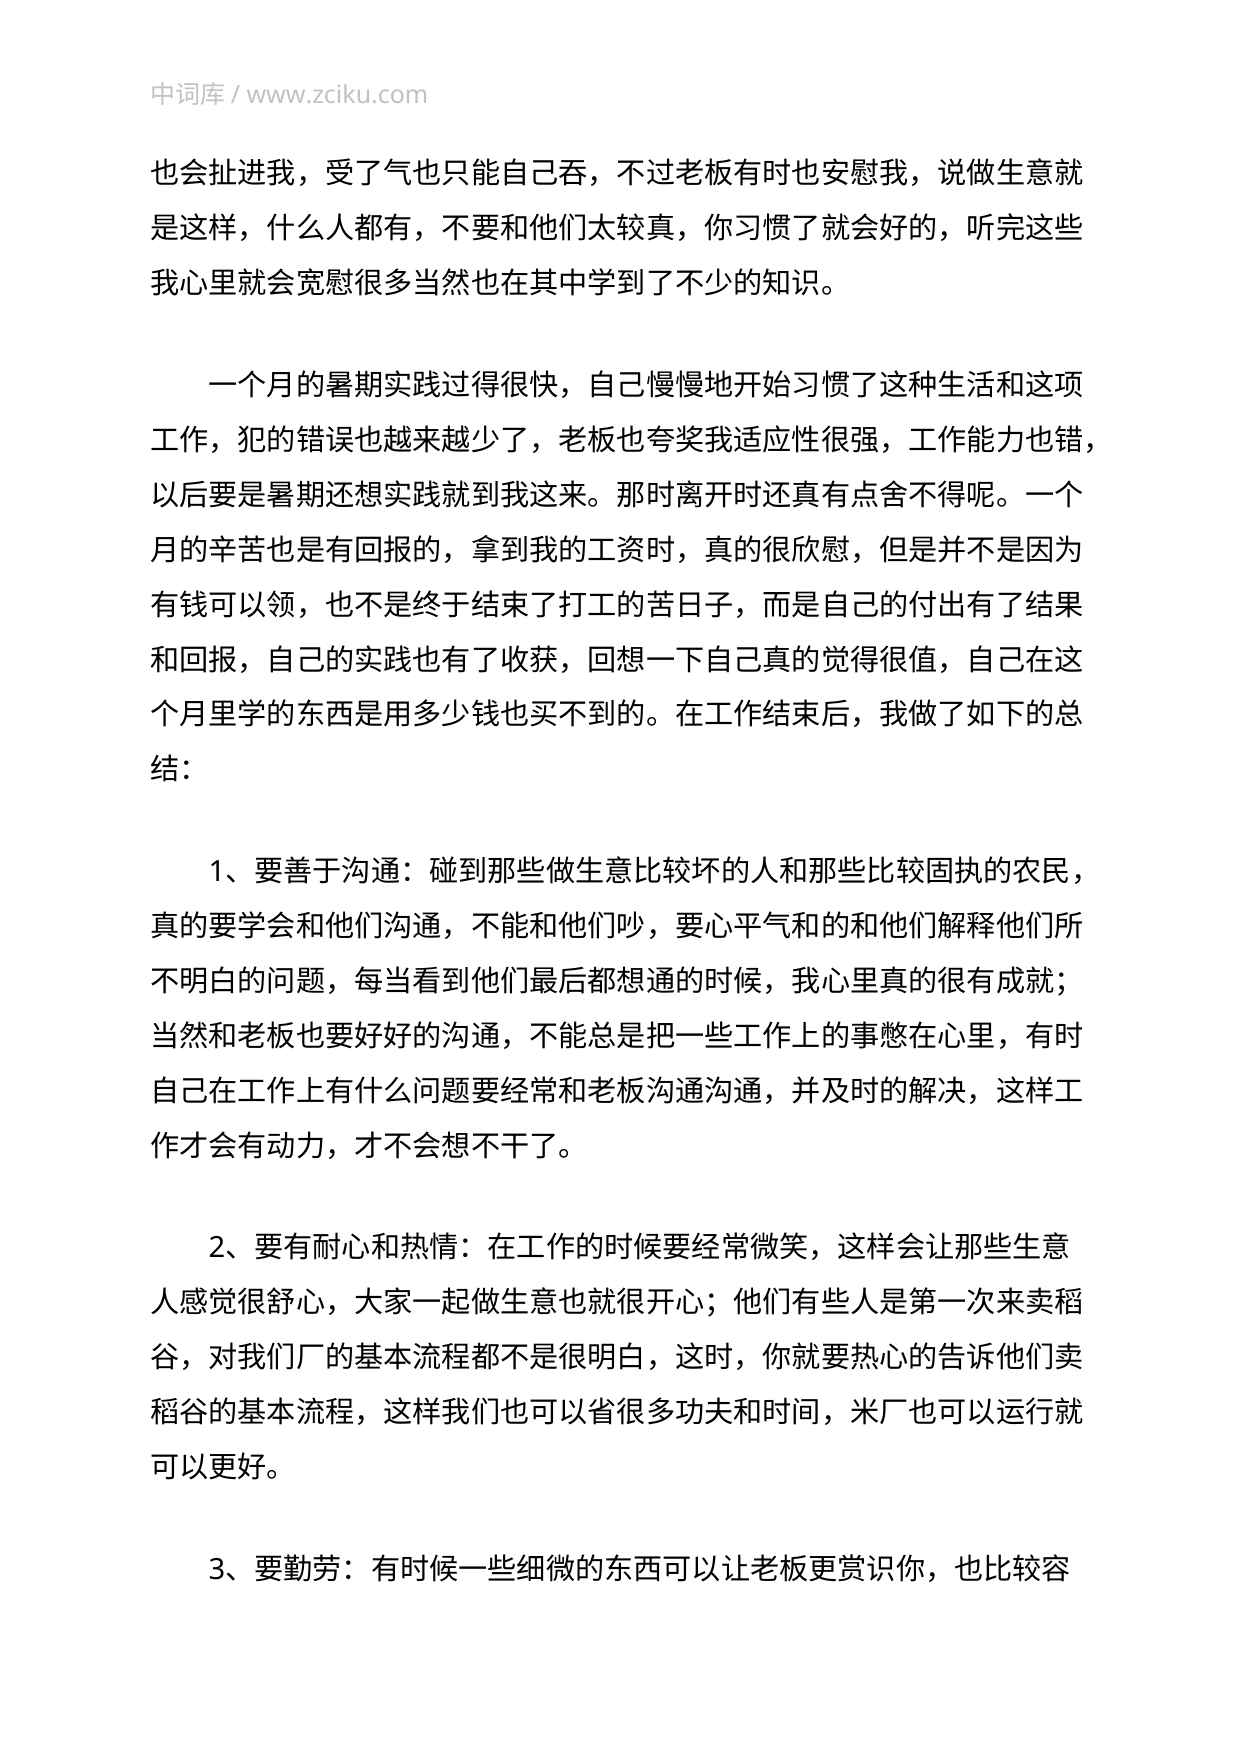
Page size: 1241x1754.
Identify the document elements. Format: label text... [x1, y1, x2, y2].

text 2、要有耐心和热情：在工作的时候要经常微笑，这样会让那些生意人感觉很舒心，大家一起做生意也就很开心；他们有些人是第一次来卖稻谷，对我们厂的基本流程都不是很明白，这时，你就要热心的告诉他们卖稻谷的基本流程，这样我们也可以省很多功夫和时间，米厂也可以运行就可以更好。 [150, 1224, 1090, 1486]
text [150, 150, 1090, 302]
text 一个月的暑期实践过得很快，自己慢慢地开始习惯了这种生活和这项工作，犯的错误也越来越少了，老板也夸奖我适应性很强，工作能力也错，以后要是暑期还想实践就到我这来。那时离开时还真有点舍不得呢。一个月的辛苦也是有回报的，拿到我的工资时，真的很欣慰，但是并不是因为有钱可以领，也不是终于结束了打工的苦日子，而是自己的付出有了结果和回报，自己的实践也有了收获，回想一下自己真的觉得很值，自己在这个月里学的东西是用多少钱也买不到的。在工作结束后，我做了如下的总结： [150, 362, 1090, 788]
text 1、要善于沟通：碰到那些做生意比较坏的人和那些比较固执的农民，真的要学会和他们沟通，不能和他们吵，要心平气和的和他们解释他们所不明白的问题，每当看到他们最后都想通的时候，我心里真的很有成就；当然和老板也要好好的沟通，不能总是把一些工作上的事憋在心里，有时自己在工作上有什么问题要经常和老板沟通沟通，并及时的解决，这样工作才会有动力，才不会想不干了。 [150, 848, 1090, 1164]
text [150, 1545, 1090, 1588]
